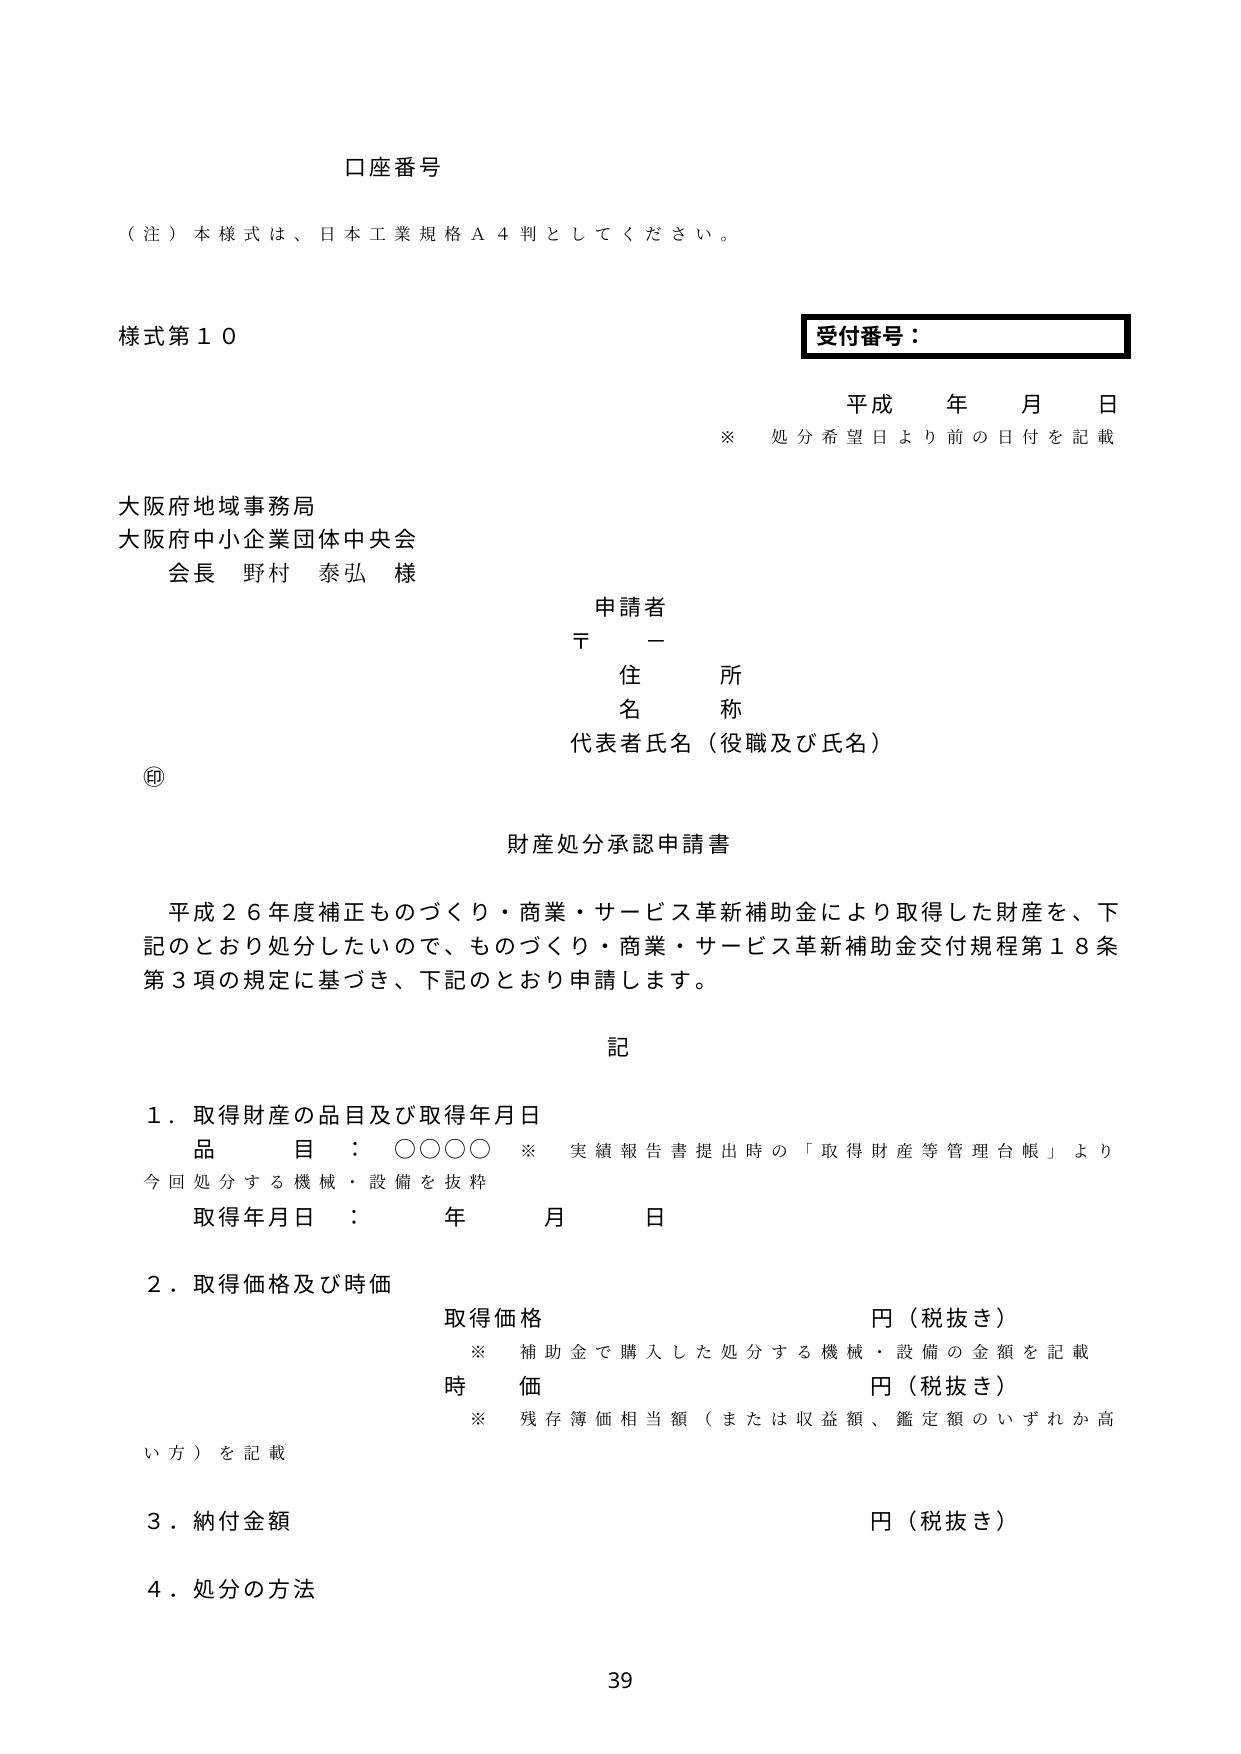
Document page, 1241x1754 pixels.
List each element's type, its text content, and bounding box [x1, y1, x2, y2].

text ※ 処分希望日より前の日付を記載 [118, 420, 1122, 454]
text 住 所 [118, 657, 1122, 691]
text ３．納付金額 円（税抜き） [118, 1503, 1122, 1537]
text 会長 野村 泰弘 様 [118, 555, 1122, 589]
text 平成 年 月 日 [118, 386, 1122, 420]
text 品 目 ： ○○○○ ※ 実績報告書提出時の「取得財産等管理台帳」より今回処分する機械・設備を抜粋 [118, 1131, 1122, 1198]
text 名 称 [118, 691, 1122, 724]
text 〒 － [140, 623, 1122, 657]
text ４．処分の方法 [118, 1571, 1122, 1605]
text 大阪府地域事務局 [118, 488, 1122, 521]
text （注）本様式は、日本工業規格Ａ４判としてください。 [118, 217, 1122, 251]
text 平成２６年度補正ものづくり・商業・サービス革新補助金により取得した財産を、下記のとおり処分したいので、ものづくり・商業・サービス革新補助金交付規程第１８条第３項の規定に基づき、下記のとおり申請します。 [118, 894, 1122, 995]
text 取得価格 円（税抜き） [118, 1300, 1122, 1334]
subtitle 記 [118, 1029, 1122, 1063]
text 代表者氏名（役職及び氏名） ㊞ [140, 724, 1122, 792]
text ２．取得価格及び時価 [118, 1266, 1122, 1300]
text ※ 残存簿価相当額（または収益額、鑑定額のいずれか高い方）を記載 [118, 1402, 1122, 1469]
text 申請者 [118, 589, 1122, 623]
text １.取得財産の品目及び取得年月日 [118, 1097, 1122, 1131]
text 時 価 円（税抜き） [118, 1368, 1122, 1402]
text 口座番号 [118, 149, 1122, 183]
text ※ 補助金で購入した処分する機械・設備の金額を記載 [118, 1334, 1122, 1368]
text 財産処分承認申請書 [118, 826, 1122, 860]
text 大阪府中小企業団体中央会 [118, 521, 1122, 555]
text 取得年月日 ： 年 月 日 [118, 1198, 1122, 1232]
text 様式第１０ [118, 318, 801, 352]
